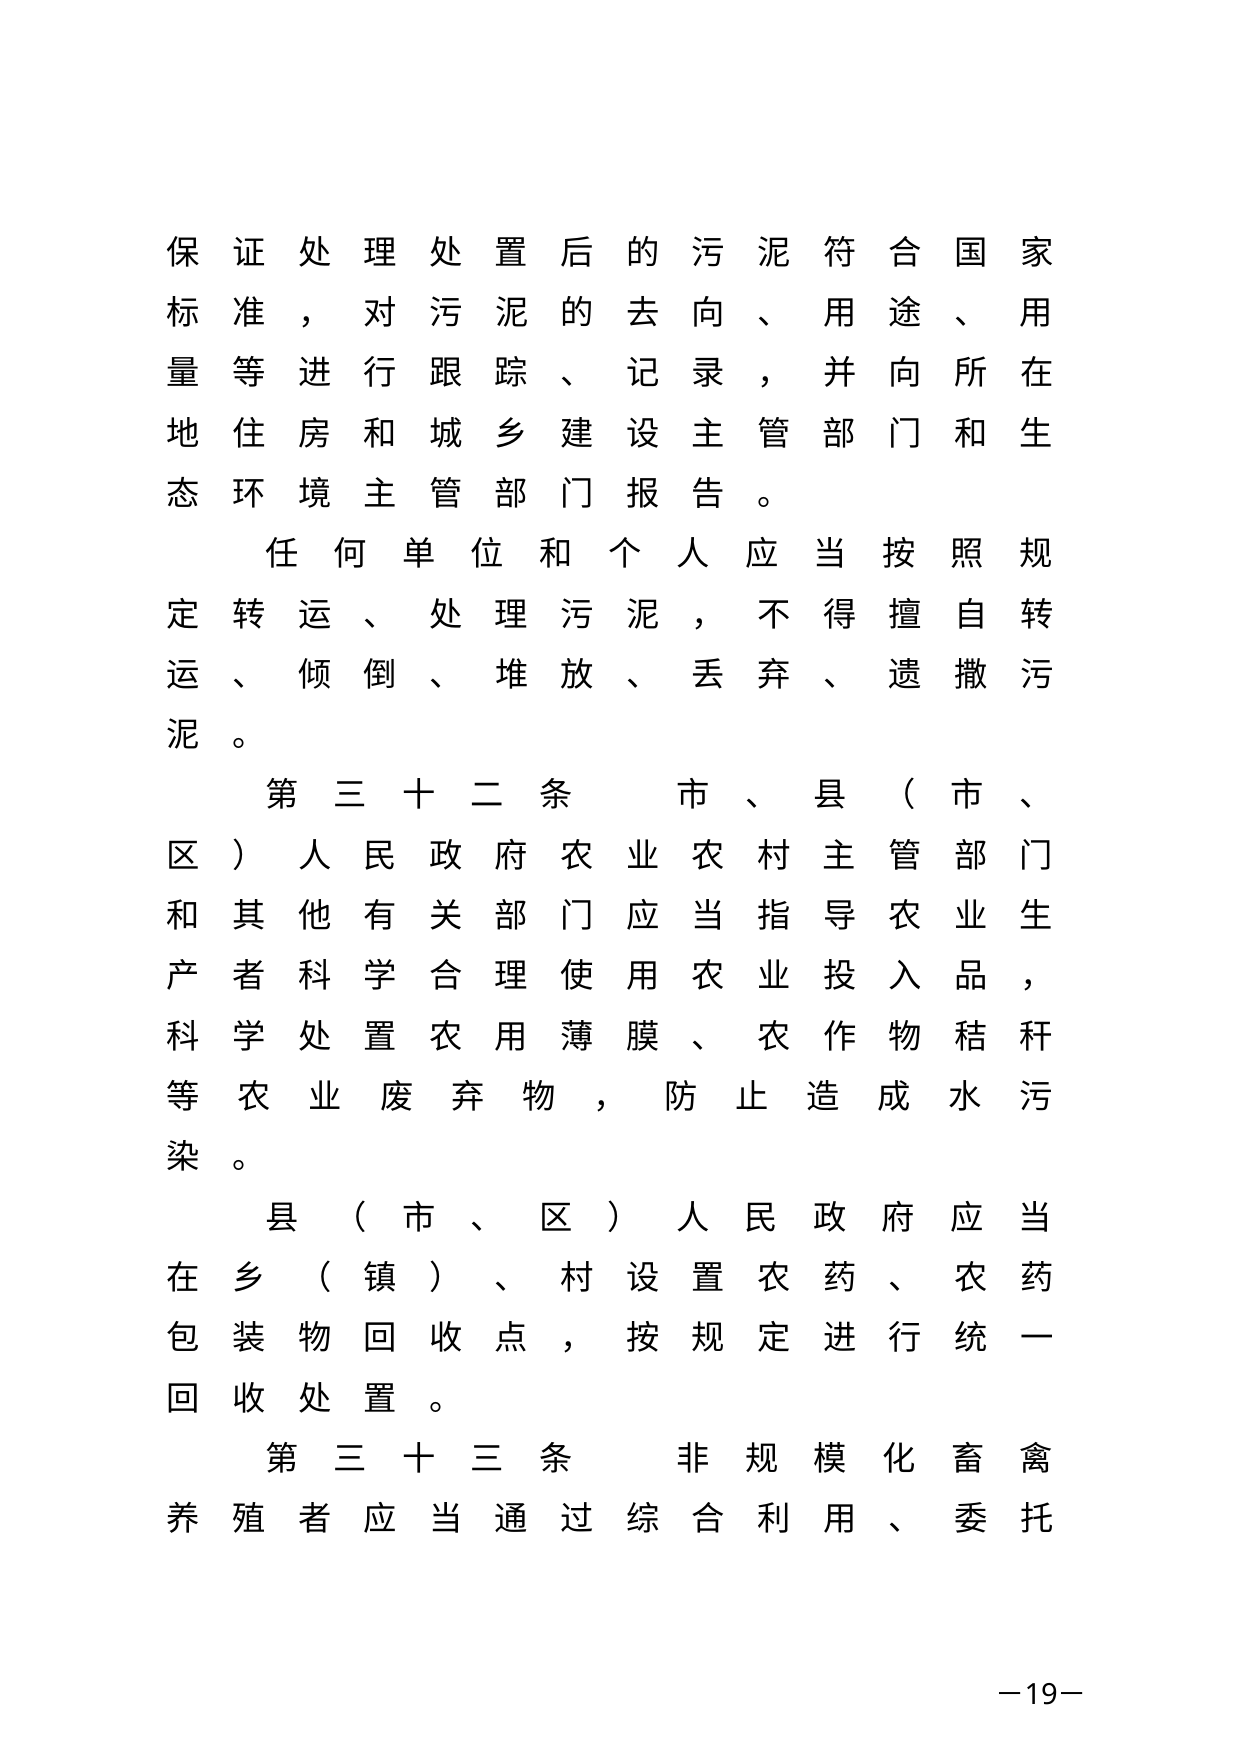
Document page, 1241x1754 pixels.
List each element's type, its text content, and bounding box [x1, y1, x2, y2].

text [167, 1426, 1085, 1546]
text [167, 219, 1085, 521]
text 县（市、区）人民政府应当在乡（镇）、村设置农药、农药包装物回收点，按规定进行统一回收处置。 [167, 1184, 1085, 1426]
text 第三十二条 市、县（市、区）人民政府农业农村主管部门和其他有关部门应当指导农业生产者科学合理使用农业投入品，科学处置农用薄膜、农作物秸秆等农业废弃物，防止造成水污染。 [167, 762, 1085, 1184]
text 任何单位和个人应当按照规定转运、处理污泥，不得擅自转运、倾倒、堆放、丢弃、遗撒污泥。 [167, 521, 1085, 762]
